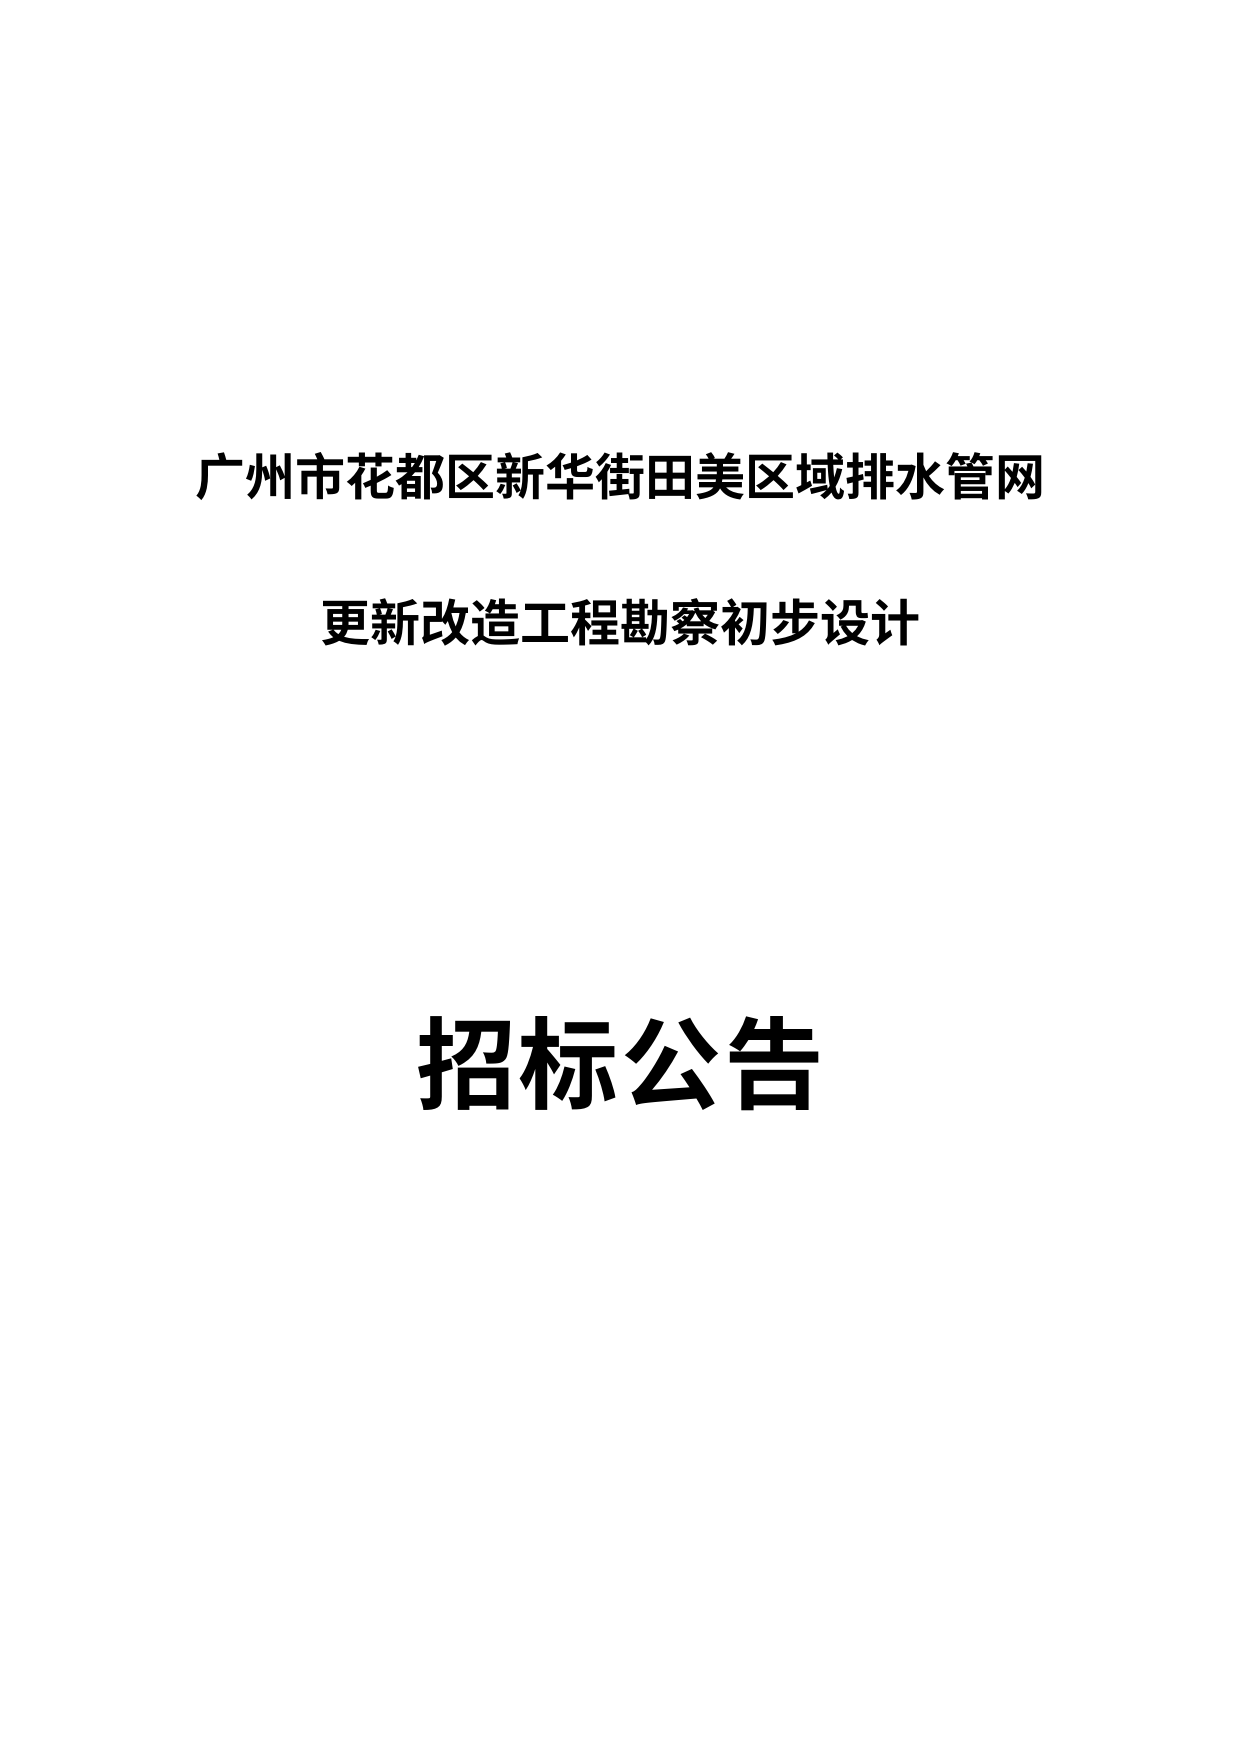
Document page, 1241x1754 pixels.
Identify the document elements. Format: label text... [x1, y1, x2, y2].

text 招标公告 [187, 977, 1052, 1139]
text 广州市花都区新华街田美区域排水管网更新改造工程勘察初步设计 [187, 425, 1052, 669]
